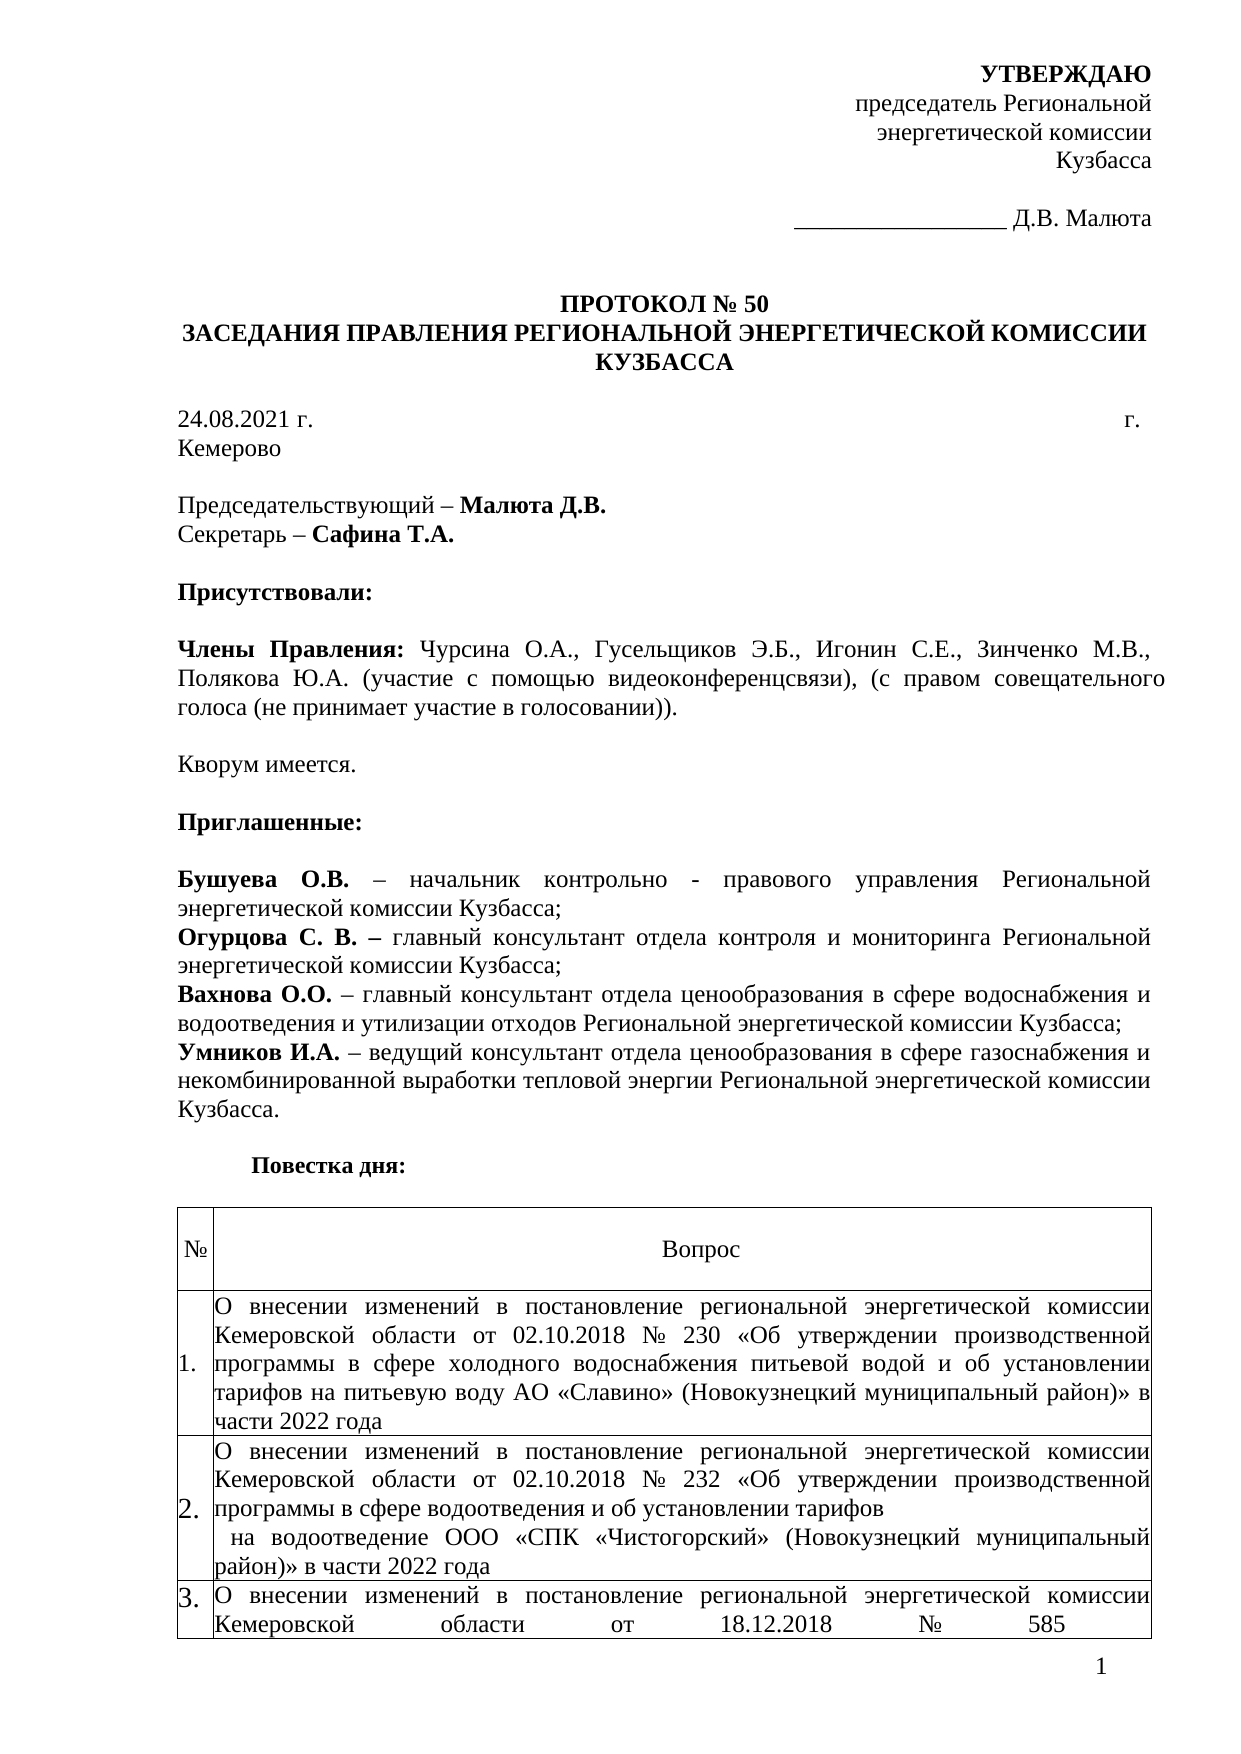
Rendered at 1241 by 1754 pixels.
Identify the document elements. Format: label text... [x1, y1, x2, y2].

text Присутствовали: [177, 577, 1152, 605]
table_header Вопрос [214, 1208, 1151, 1290]
text Повестка дня: [177, 1152, 1152, 1179]
table_cell 3. [178, 1581, 213, 1638]
text Огурцова С. В. – главный консультант отдела контроля и мониторинга Региональной энергетической комиссии Кузбасса; [177, 922, 1152, 979]
text Кузбасса [650, 145, 1152, 174]
table_header № [178, 1208, 213, 1290]
text Кворум имеется. [177, 749, 1166, 778]
table_cell О внесении изменений в постановление региональной энергетической комиссии Кемеровской области от 02.10.2018 № 232 «Об утверждении производственной программы в сфере водоотведения и об установлении тарифов на водоотведение ООО «СПК «Чистогорский» (Новокузнецкий муниципальный район)» в части 2022 года [214, 1436, 1151, 1579]
text Приглашенные: [177, 807, 1152, 835]
table_cell 1. [178, 1291, 213, 1435]
text председатель Региональной [650, 88, 1152, 117]
text ЗАСЕДАНИЯ ПРАВЛЕНИЯ РЕГИОНАЛЬНОЙ ЭНЕРГЕТИЧЕСКОЙ КОМИССИИ [177, 318, 1152, 347]
text _________________ Д.В. Малюта [758, 203, 1152, 232]
text 24.08.2021 г. г. Кемерово [177, 404, 1152, 462]
table_cell О внесении изменений в постановление региональной энергетической комиссии Кемеровской области от 02.10.2018 № 230 «Об утверждении производственной программы в сфере холодного водоснабжения питьевой водой и об установлении тарифов на питьевую воду АО «Славино» (Новокузнецкий муниципальный район)» в части 2022 года [214, 1291, 1151, 1435]
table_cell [214, 1581, 1151, 1638]
text Вахнова О.О. – главный консультант отдела ценообразования в сфере водоснабжения и водоотведения и утилизации отходов Региональной энергетической комиссии Кузбасса; [177, 979, 1152, 1037]
text ПРОТОКОЛ № 50 [177, 289, 1152, 318]
text Бушуева О.В. – начальник контрольно - правового управления Региональной энергетической комиссии Кузбасса; [177, 864, 1152, 922]
text энергетической комиссии [650, 117, 1152, 145]
text КУЗБАССА [177, 347, 1152, 375]
text Председательствующий – Малюта Д.В. [177, 490, 1152, 519]
text Секретарь – Сафина Т.А. [177, 519, 1152, 548]
table_cell 2. [178, 1436, 213, 1579]
text Умников И.А. – ведущий консультант отдела ценообразования в сфере газоснабжения и некомбинированной выработки тепловой энергии Региональной энергетической комиссии Кузбасса. [177, 1037, 1152, 1123]
text УТВЕРЖДАЮ [177, 59, 1152, 88]
text Члены Правления: Чурсина О.А., Гусельщиков Э.Б., Игонин С.Е., Зинченко М.В., Полякова Ю.А. (участие с помощью видеоконференцсвязи), (с правом совещательного голоса (не принимает участие в голосовании)). [177, 634, 1166, 720]
